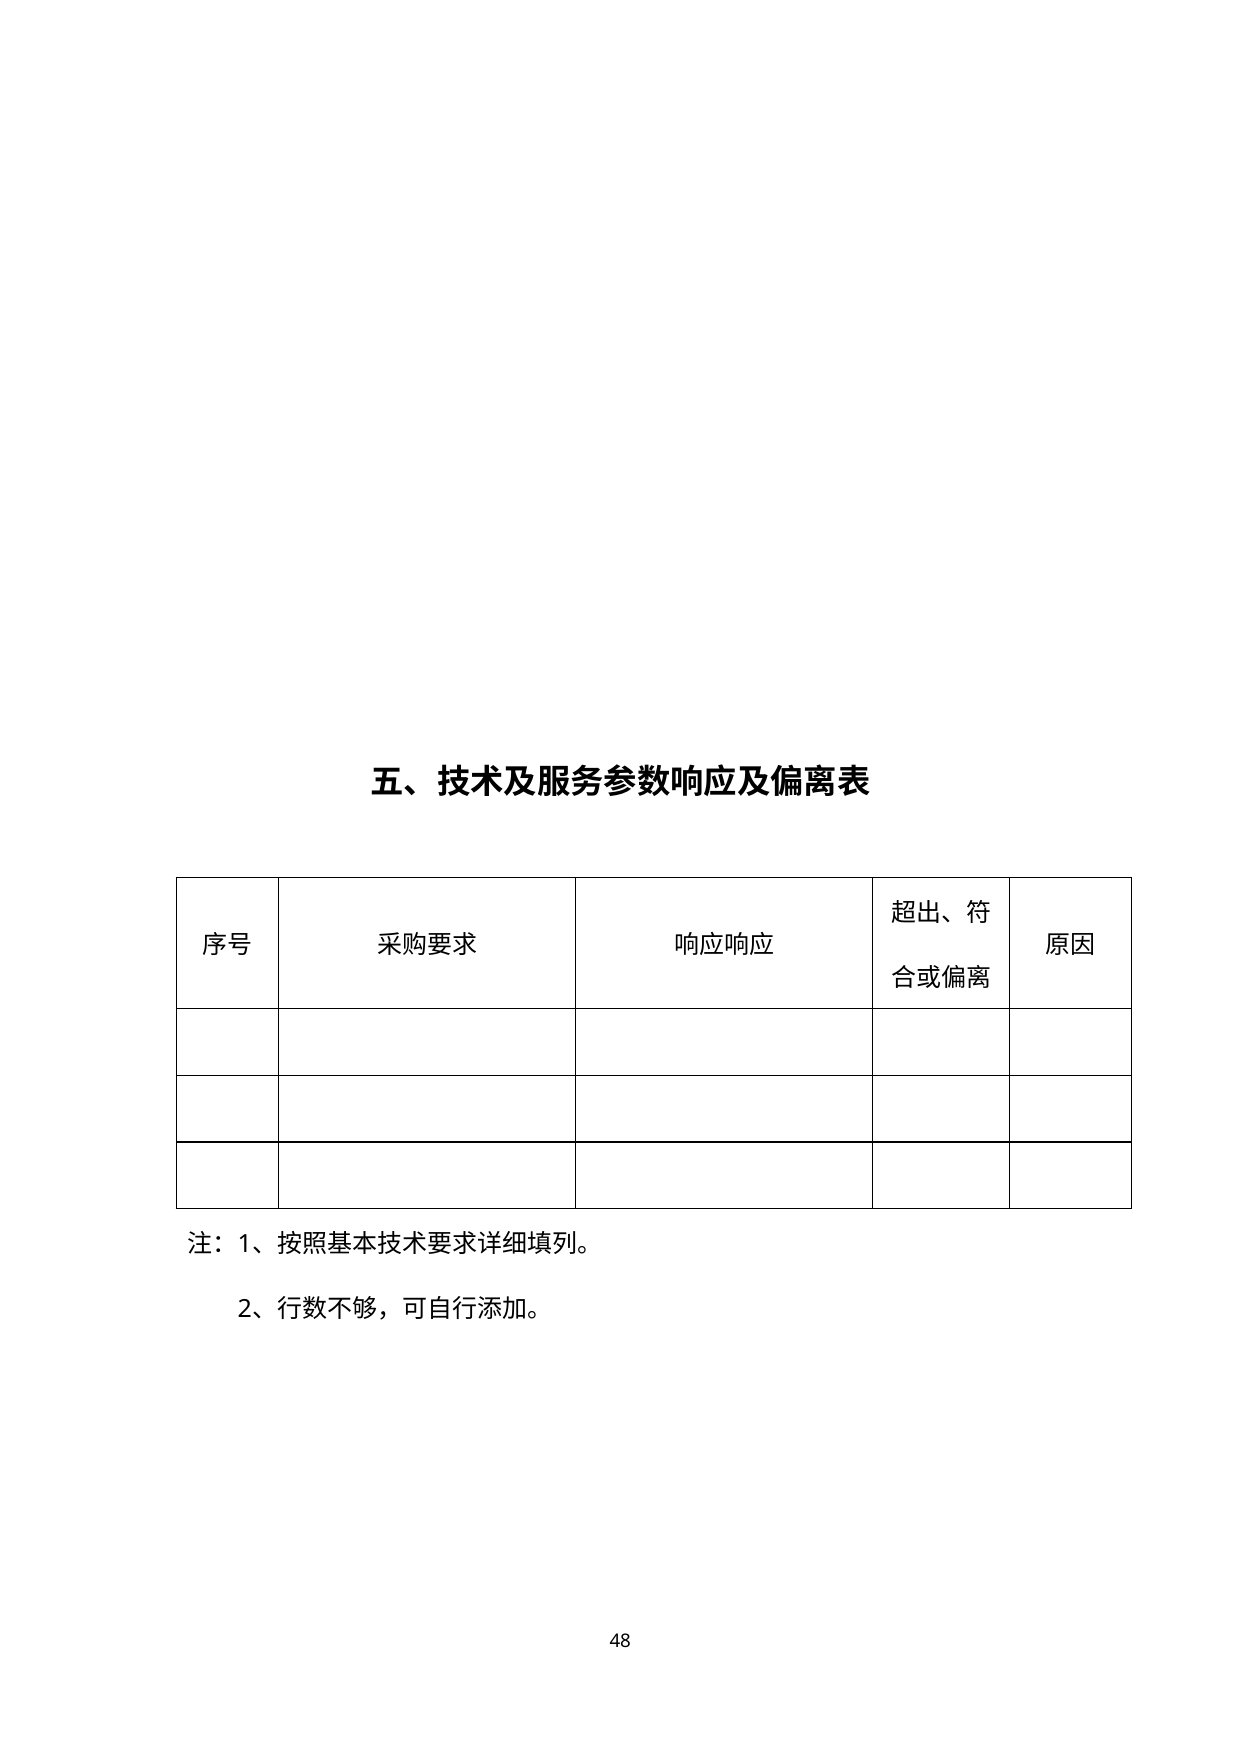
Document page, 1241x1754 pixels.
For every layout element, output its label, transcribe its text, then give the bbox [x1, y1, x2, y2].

table_cell [873, 1143, 1009, 1208]
text 2、行数不够，可自行添加。 [187, 1274, 1053, 1339]
text 五、技术及服务参数响应及偏离表 [187, 747, 1053, 812]
table_header 采购要求 [279, 878, 575, 1008]
table_cell [576, 1076, 872, 1141]
table_cell [1010, 1076, 1131, 1141]
table_header 超出、符合或偏离 [873, 878, 1009, 1008]
table_cell [576, 1143, 872, 1208]
table_cell [1010, 1143, 1131, 1208]
table_header 响应响应 [576, 878, 872, 1008]
table_cell [279, 1143, 575, 1208]
table_cell [177, 1076, 278, 1141]
table_cell [576, 1009, 872, 1075]
table_cell [177, 1009, 278, 1075]
text 注：1、按照基本技术要求详细填列。 [187, 1209, 1053, 1274]
table_cell [873, 1076, 1009, 1141]
table_cell [279, 1009, 575, 1075]
table_cell [177, 1143, 278, 1208]
table_cell [1010, 1009, 1131, 1075]
table_cell [279, 1076, 575, 1141]
table_cell [873, 1009, 1009, 1075]
table_header 原因 [1010, 878, 1131, 1008]
table_header 序号 [177, 878, 278, 1008]
